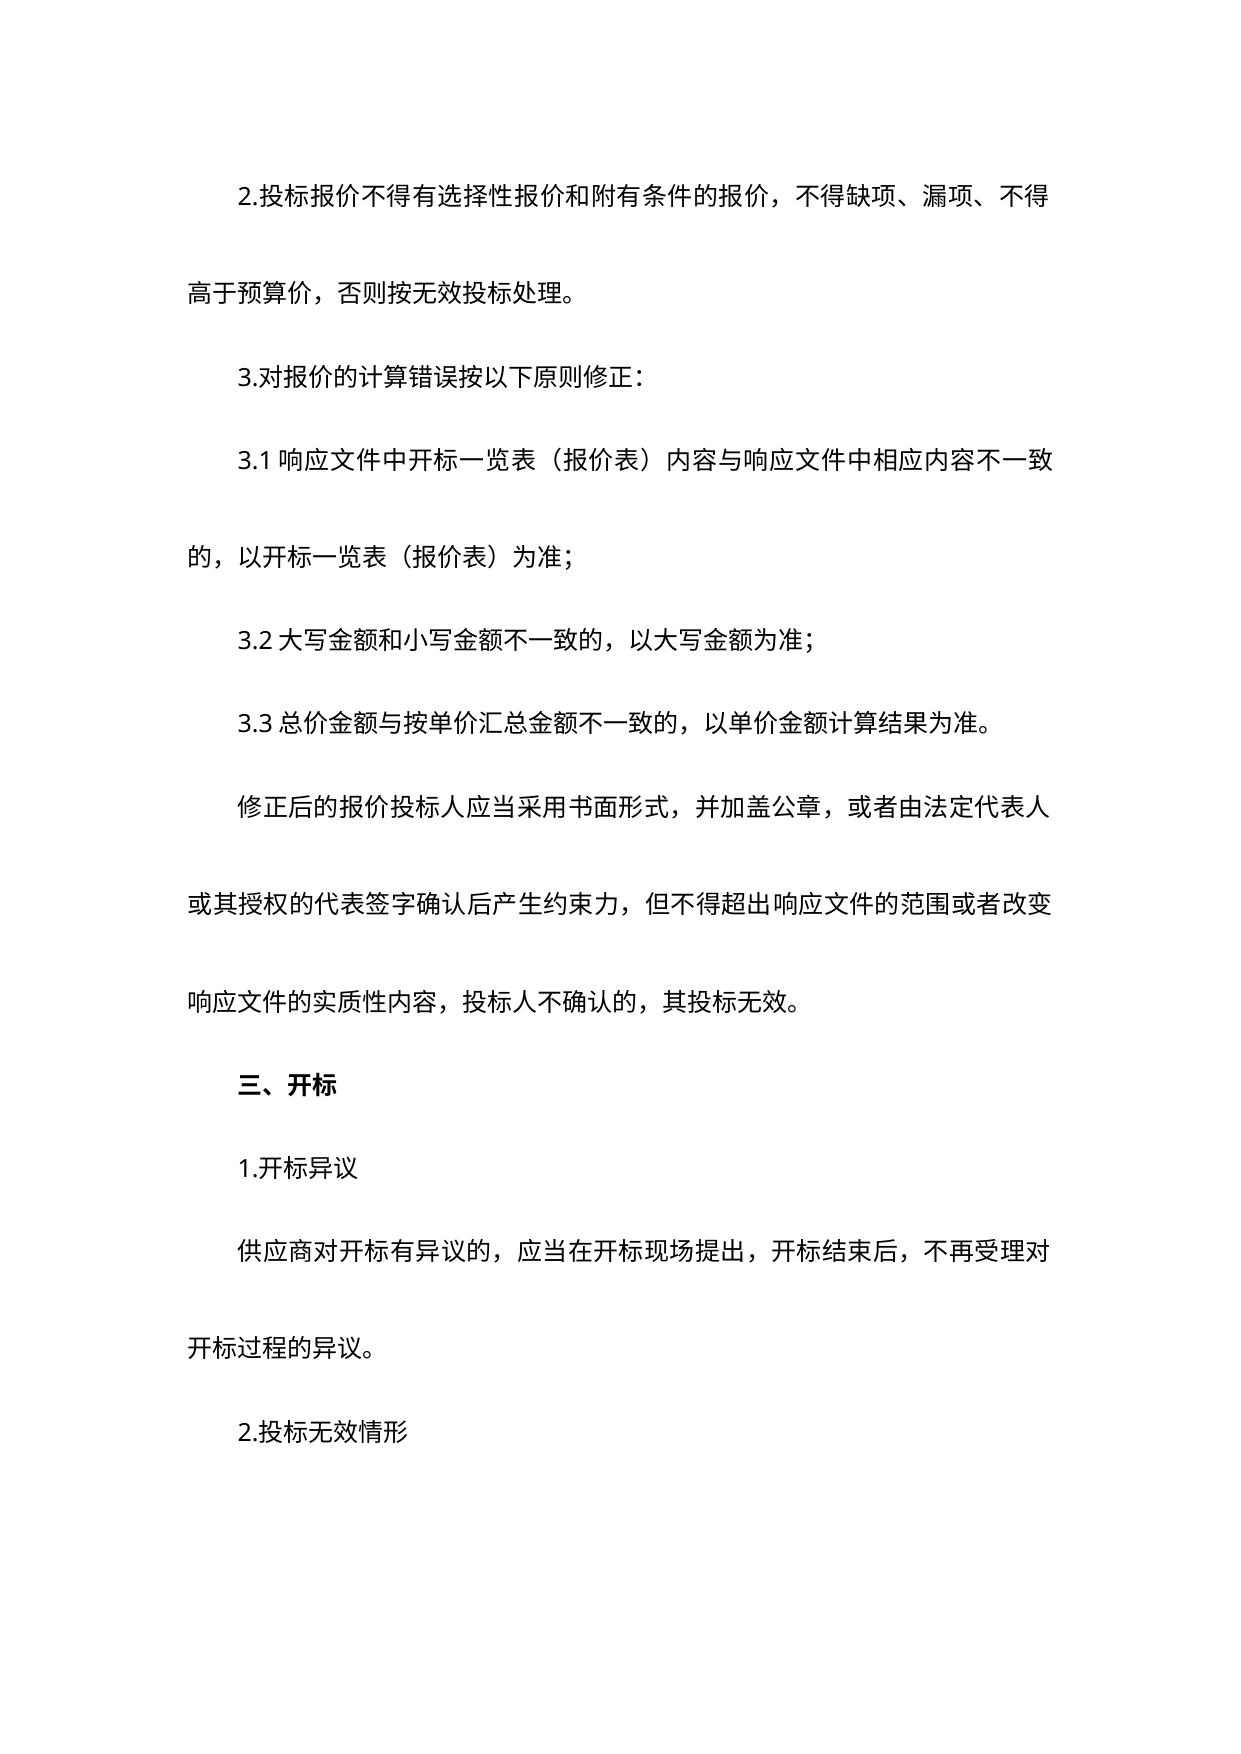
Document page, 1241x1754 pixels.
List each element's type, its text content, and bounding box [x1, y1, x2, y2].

list 修正后的报价投标人应当采用书面形式，并加盖公章，或者由法定代表人或其授权的代表签字确认后产生约束力，但不得超出响应文件的范围或者改变响应文件的实质性内容，投标人不确认的，其投标无效。 [187, 773, 1053, 1033]
list 3.3总价金额与按单价汇总金额不一致的，以单价金额计算结果为准。 [187, 689, 1053, 754]
list 3.1响应文件中开标一览表（报价表）内容与响应文件中相应内容不一致的，以开标一览表（报价表）为准； [187, 426, 1053, 588]
list 2.投标报价不得有选择性报价和附有条件的报价，不得缺项、漏项、不得高于预算价，否则按无效投标处理。 [187, 162, 1053, 324]
list 3.2大写金额和小写金额不一致的，以大写金额为准； [187, 606, 1053, 671]
list 1.开标异议 [187, 1134, 1053, 1199]
list 三、开标 [187, 1051, 1053, 1116]
list 2.投标无效情形 [187, 1398, 1053, 1463]
list 供应商对开标有异议的，应当在开标现场提出，开标结束后，不再受理对开标过程的异议。 [187, 1217, 1053, 1379]
list 3.对报价的计算错误按以下原则修正： [187, 343, 1053, 408]
